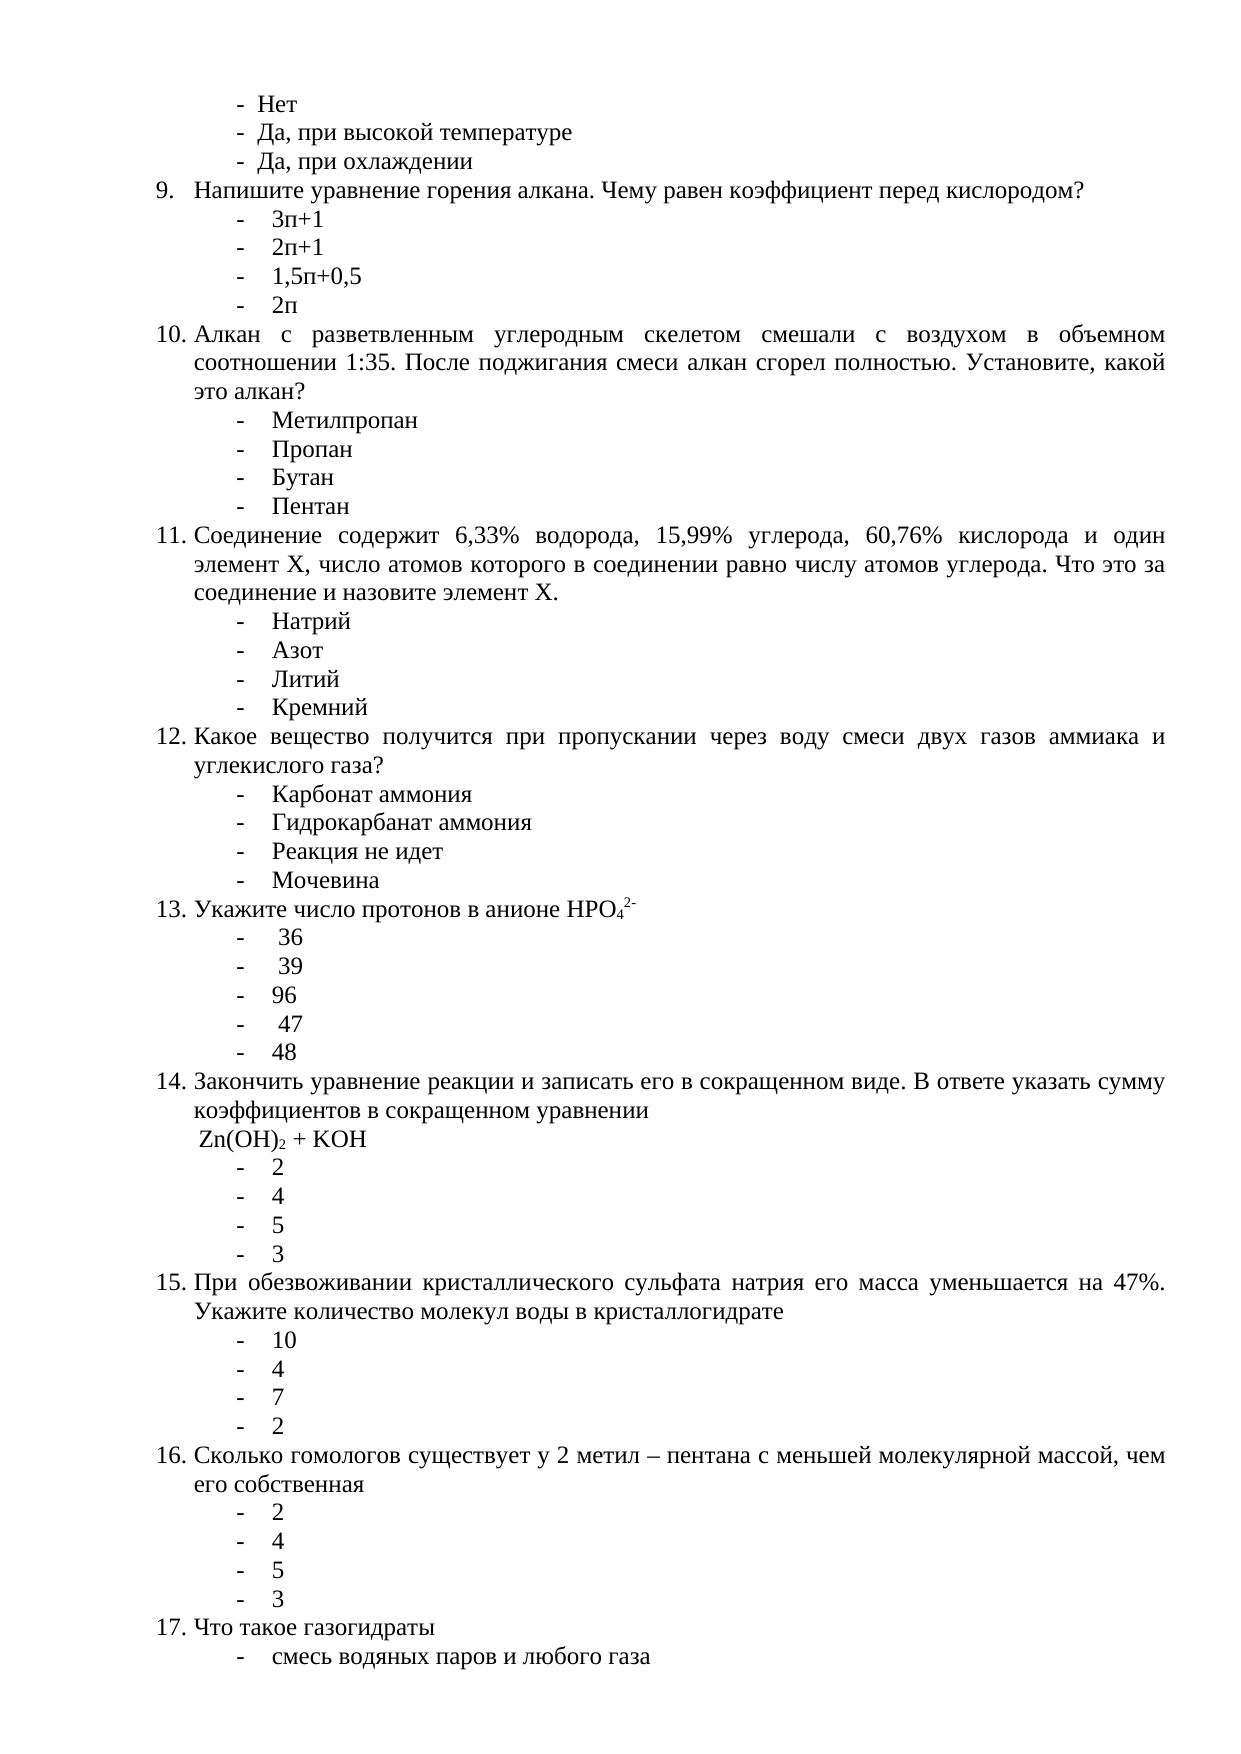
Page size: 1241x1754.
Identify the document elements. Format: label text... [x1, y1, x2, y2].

list 4 [236, 1354, 1166, 1382]
list Мочевина [236, 865, 1166, 894]
list 2п [236, 290, 1166, 319]
list Что такое газогидраты [156, 1612, 1166, 1641]
list Азот [236, 635, 1166, 664]
text - Да, при высокой температуре [236, 117, 1166, 146]
text Zn(OH)2 + KOH [118, 1124, 1166, 1152]
list 39 [236, 951, 1166, 980]
list 5 [236, 1210, 1166, 1239]
list 4 [236, 1181, 1166, 1210]
list 10 [236, 1325, 1166, 1354]
list Алкан с разветвленным углеродным скелетом смешали с воздухом в объемном соотношении 1:35. После поджигания смеси алкан сгорел полностью. Установите, какой это алкан? [156, 319, 1166, 405]
list Гидрокарбанат аммония [236, 807, 1166, 836]
list 7 [236, 1382, 1166, 1411]
list Укажите число протонов в анионе HPO42- [156, 894, 1166, 922]
list 3 [236, 1584, 1166, 1612]
list 4 [236, 1526, 1166, 1555]
list Пропан [236, 434, 1166, 462]
list При обезвоживании кристаллического сульфата натрия его масса уменьшается на 47%. Укажите количество молекул воды в кристаллогидрате [156, 1267, 1166, 1325]
list 3 [236, 1239, 1166, 1267]
list 2 [236, 1497, 1166, 1526]
list Бутан [236, 462, 1166, 491]
list Литий [236, 664, 1166, 692]
list Кремний [236, 692, 1166, 721]
list Метилпропан [236, 405, 1166, 434]
list Какое вещество получится при пропускании через воду смеси двух газов аммиака и углекислого газа? [156, 721, 1166, 779]
list 3п+1 [236, 204, 1166, 232]
list 1,5п+0,5 [236, 261, 1166, 290]
list Карбонат аммония [236, 779, 1166, 807]
list 2п+1 [236, 232, 1166, 261]
list 47 [236, 1009, 1166, 1037]
list Пентан [236, 491, 1166, 520]
text - Нет [236, 89, 1166, 117]
text - Да, при охлаждении [236, 146, 1166, 175]
list Сколько гомологов существует у 2 метил – пентана с меньшей молекулярной массой, чем его собственная [156, 1440, 1166, 1497]
list Реакция не идет [236, 836, 1166, 865]
list Закончить уравнение реакции и записать его в сокращенном виде. В ответе указать сумму коэффициентов в сокращенном уравнении [156, 1066, 1166, 1124]
list 48 [236, 1037, 1166, 1066]
list Напишите уравнение горения алкана. Чему равен коэффициент перед кислородом? [156, 175, 1166, 204]
list Соединение содержит 6,33% водорода, 15,99% углерода, 60,76% кислорода и один элемент Х, число атомов которого в соединении равно числу атомов углерода. Что это за соединение и назовите элемент Х. [156, 520, 1166, 606]
list 2 [236, 1411, 1166, 1440]
list 5 [236, 1555, 1166, 1584]
list Натрий [236, 606, 1166, 635]
list смесь водяных паров и любого газа [236, 1641, 1166, 1670]
list 96 [236, 980, 1166, 1009]
list 36 [236, 922, 1166, 951]
list 2 [236, 1152, 1166, 1181]
